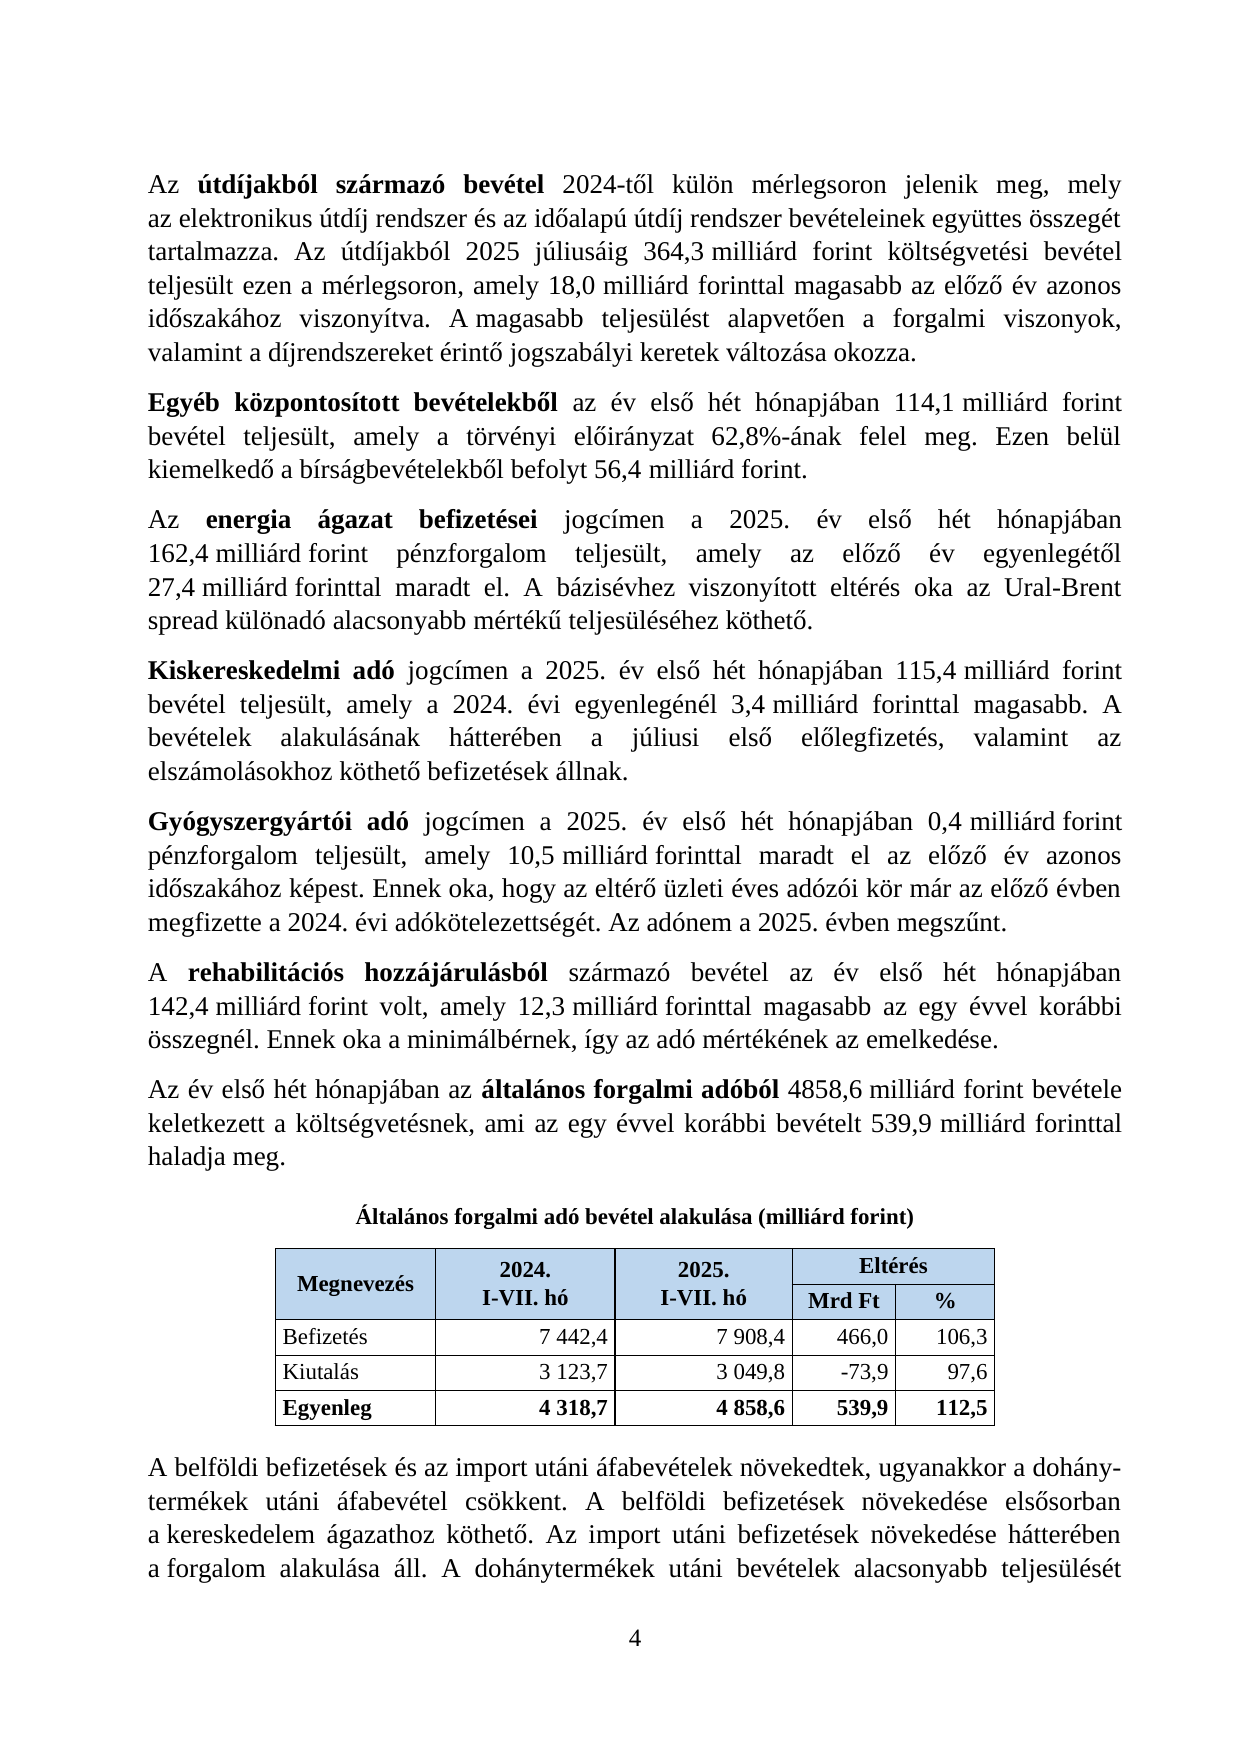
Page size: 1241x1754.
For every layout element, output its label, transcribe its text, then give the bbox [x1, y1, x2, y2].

table_cell 2024. I-VII. hó [436, 1249, 614, 1319]
table_cell 7 908,4 [616, 1320, 792, 1354]
table_cell 539,9 [793, 1391, 895, 1425]
table_cell -73,9 [793, 1356, 895, 1390]
table_cell Kiutalás [276, 1356, 435, 1390]
text Gyógyszergyártói adó jogcímen a 2025. év első hét hónapjában 0,4 milliárd forint pénzforgalom teljesült, amely 10,5 milliárd forinttal maradt el az előző év azonos időszakához képest. Ennek oka, hogy az eltérő üzleti éves adózói kör már az előző évben megfizette a 2024. évi adókötelezettségét. Az adónem a 2025. évben megszűnt. [148, 805, 1122, 937]
table_cell Mrd Ft [793, 1285, 895, 1319]
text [148, 1451, 1122, 1583]
table_cell Befizetés [276, 1320, 435, 1354]
table_header Általános forgalmi adó bevétel alakulása (milliárd forint) [275, 1191, 994, 1248]
table_cell % [896, 1285, 994, 1319]
table_cell 3 123,7 [436, 1356, 614, 1390]
text Kiskereskedelmi adó jogcímen a 2025. év első hét hónapjában 115,4 milliárd forint bevétel teljesült, amely a 2024. évi egyenlegénél 3,4 milliárd forinttal magasabb. A bevételek alakulásának hátterében a júliusi első előlegfizetés, valamint az elszámolásokhoz köthető befizetések állnak. [148, 654, 1122, 786]
text Egyéb központosított bevételekből az év első hét hónapjában 114,1 milliárd forint bevétel teljesült, amely a törvényi előirányzat 62,8%-ának felel meg. Ezen belül kiemelkedő a bírságbevételekből befolyt 56,4 milliárd forint. [148, 386, 1122, 484]
table_cell 466,0 [793, 1320, 895, 1354]
text Az energia ágazat befizetései jogcímen a 2025. év első hét hónapjában 162,4 milliárd forint pénzforgalom teljesült, amely az előző év egyenlegétől 27,4 milliárd forinttal maradt el. A bázisévhez viszonyított eltérés oka az Ural-Brent spread különadó alacsonyabb mértékű teljesüléséhez köthető. [148, 503, 1122, 635]
table_cell Egyenleg [276, 1391, 435, 1425]
table_cell Eltérés [793, 1249, 994, 1284]
table_cell 97,6 [896, 1356, 994, 1390]
text Az év első hét hónapjában az általános forgalmi adóból 4858,6 milliárd forint bevétele keletkezett a költségvetésnek, ami az egy évvel korábbi bevételt 539,9 milliárd forinttal haladja meg. [148, 1073, 1122, 1172]
table_cell 3 049,8 [616, 1356, 792, 1390]
table_cell 112,5 [896, 1391, 994, 1425]
table_cell 7 442,4 [436, 1320, 614, 1354]
table_cell 106,3 [896, 1320, 994, 1354]
table_cell 4 858,6 [616, 1391, 792, 1425]
table_cell 4 318,7 [436, 1391, 614, 1425]
table_cell 2025. I-VII. hó [616, 1249, 792, 1319]
table_cell Megnevezés [276, 1249, 435, 1319]
text Az útdíjakból származó bevétel 2024-től külön mérlegsoron jelenik meg, mely az elektronikus útdíj rendszer és az időalapú útdíj rendszer bevételeinek együttes összegét tartalmazza. Az útdíjakból 2025 júliusáig 364,3 milliárd forint költségvetési bevétel teljesült ezen a mérlegsoron, amely 18,0 milliárd forinttal magasabb az előző év azonos időszakához viszonyítva. A magasabb teljesülést alapvetően a forgalmi viszonyok, valamint a díjrendszereket érintő jogszabályi keretek változása okozza. [148, 168, 1122, 367]
text A rehabilitációs hozzájárulásból származó bevétel az év első hét hónapjában 142,4 milliárd forint volt, amely 12,3 milliárd forinttal magasabb az egy évvel korábbi összegnél. Ennek oka a minimálbérnek, így az adó mértékének az emelkedése. [148, 956, 1122, 1054]
